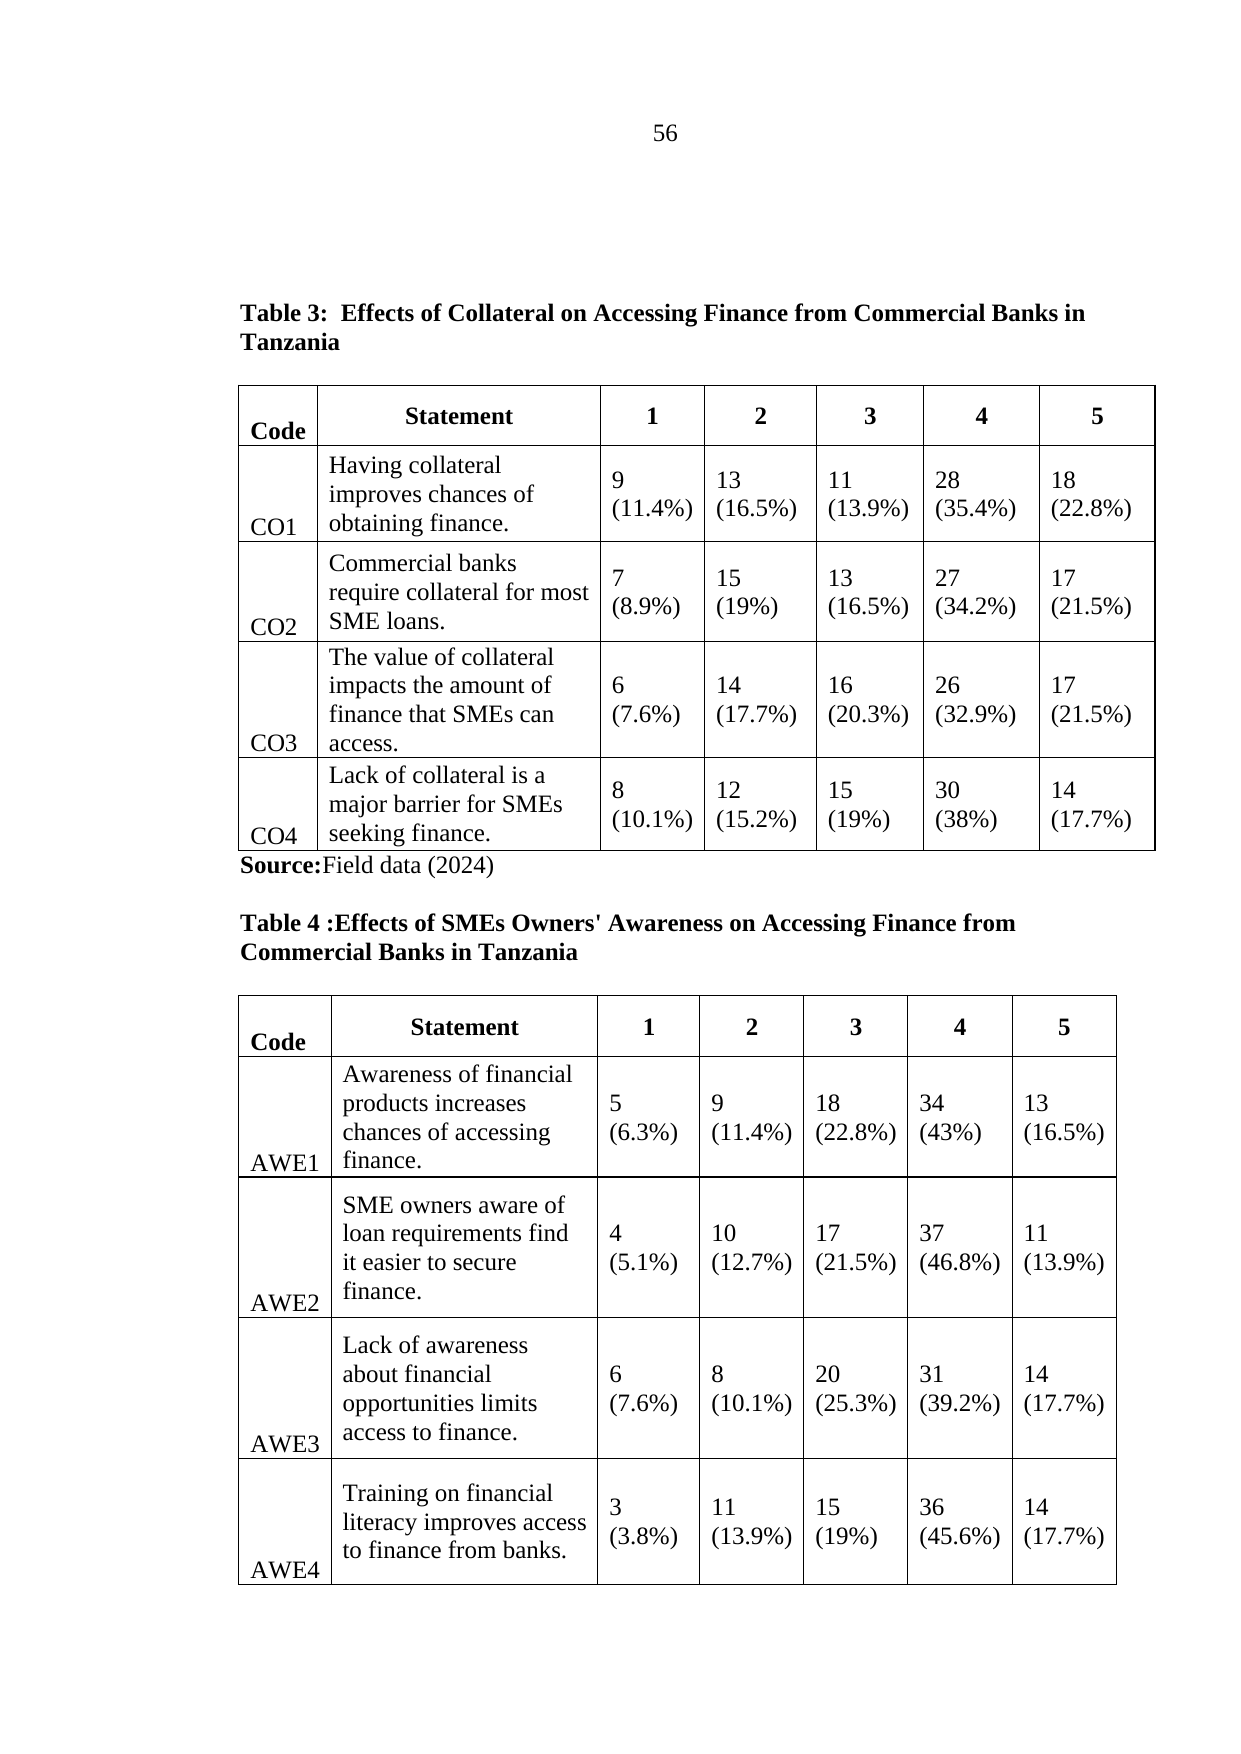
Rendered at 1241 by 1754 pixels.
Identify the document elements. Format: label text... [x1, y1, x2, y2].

table_cell 28 (35.4%) [924, 446, 1039, 541]
table_cell 10 (12.7%) [700, 1178, 803, 1317]
table_header Code [239, 996, 331, 1056]
table_cell 18 (22.8%) [804, 1057, 907, 1176]
table_cell CO3 [239, 642, 317, 757]
table_cell Awareness of financial products increases chances of accessing finance. [332, 1057, 597, 1176]
table_cell CO1 [239, 446, 317, 541]
table_cell AWE2 [239, 1178, 331, 1317]
table_cell 36 (45.6%) [908, 1459, 1012, 1584]
table_cell Commercial banks require collateral for most SME loans. [318, 542, 600, 641]
text Source:Field data (2024) [240, 851, 1090, 879]
table_cell 17 (21.5%) [1040, 642, 1154, 757]
table_header Code [239, 386, 317, 445]
table_cell AWE4 [239, 1459, 331, 1584]
table_cell 14 (17.7%) [705, 642, 816, 757]
table_cell 17 (21.5%) [804, 1178, 907, 1317]
table_cell 6 (7.6%) [601, 642, 704, 757]
table_cell 12 (15.2%) [705, 758, 816, 849]
subtitle Table 4 :Effects of SMEs Owners' Awareness on Accessing Finance from Commercial Banks in Tanzania [240, 908, 1090, 966]
table_cell 5 (6.3%) [598, 1057, 699, 1176]
table_cell 14 (17.7%) [1013, 1459, 1116, 1584]
table_cell 11 (13.9%) [817, 446, 923, 541]
table_cell CO4 [239, 758, 317, 849]
table_cell 37 (46.8%) [908, 1178, 1012, 1317]
table_cell Lack of awareness about financial opportunities limits access to finance. [332, 1318, 597, 1458]
table_cell 9 (11.4%) [700, 1057, 803, 1176]
table_header 3 [804, 996, 907, 1056]
table_cell 18 (22.8%) [1040, 446, 1154, 541]
table_cell 27 (34.2%) [924, 542, 1039, 641]
table_cell The value of collateral impacts the amount of finance that SMEs can access. [318, 642, 600, 757]
table_cell Having collateral improves chances of obtaining finance. [318, 446, 600, 541]
table_header Statement [318, 386, 600, 445]
table_cell 15 (19%) [705, 542, 816, 641]
table_cell 17 (21.5%) [1040, 542, 1154, 641]
table_cell 14 (17.7%) [1040, 758, 1154, 849]
table_cell 3 (3.8%) [598, 1459, 699, 1584]
table_header 1 [601, 386, 704, 445]
table_cell 31 (39.2%) [908, 1318, 1012, 1458]
table_cell SME owners aware of loan requirements find it easier to secure finance. [332, 1178, 597, 1317]
table_cell 15 (19%) [804, 1459, 907, 1584]
subtitle Table 3: Effects of Collateral on Accessing Finance from Commercial Banks in Tanzania [240, 298, 1090, 355]
table_cell 9 (11.4%) [601, 446, 704, 541]
table_cell 34 (43%) [908, 1057, 1012, 1176]
table_cell 26 (32.9%) [924, 642, 1039, 757]
table_cell 14 (17.7%) [1013, 1318, 1116, 1458]
table_cell AWE1 [239, 1057, 331, 1176]
table_cell CO2 [239, 542, 317, 641]
table_cell 13 (16.5%) [1013, 1057, 1116, 1176]
table_header 3 [817, 386, 923, 445]
table_cell 6 (7.6%) [598, 1318, 699, 1458]
table_header 2 [705, 386, 816, 445]
table_cell Training on financial literacy improves access to finance from banks. [332, 1459, 597, 1584]
table_header 2 [700, 996, 803, 1056]
table_cell 11 (13.9%) [1013, 1178, 1116, 1317]
table_header 5 [1040, 386, 1154, 445]
table_header 4 [924, 386, 1039, 445]
table_cell 13 (16.5%) [817, 542, 923, 641]
table_cell AWE3 [239, 1318, 331, 1458]
table_cell 15 (19%) [817, 758, 923, 849]
table_cell 4 (5.1%) [598, 1178, 699, 1317]
table_cell 8 (10.1%) [601, 758, 704, 849]
table_cell 16 (20.3%) [817, 642, 923, 757]
table_header 4 [908, 996, 1012, 1056]
table_cell 8 (10.1%) [700, 1318, 803, 1458]
table_cell 20 (25.3%) [804, 1318, 907, 1458]
table_cell 11 (13.9%) [700, 1459, 803, 1584]
table_header 5 [1013, 996, 1116, 1056]
table_cell Lack of collateral is a major barrier for SMEs seeking finance. [318, 758, 600, 849]
table_cell 7 (8.9%) [601, 542, 704, 641]
table_cell 30 (38%) [924, 758, 1039, 849]
table_header Statement [332, 996, 597, 1056]
table_header 1 [598, 996, 699, 1056]
table_cell 13 (16.5%) [705, 446, 816, 541]
